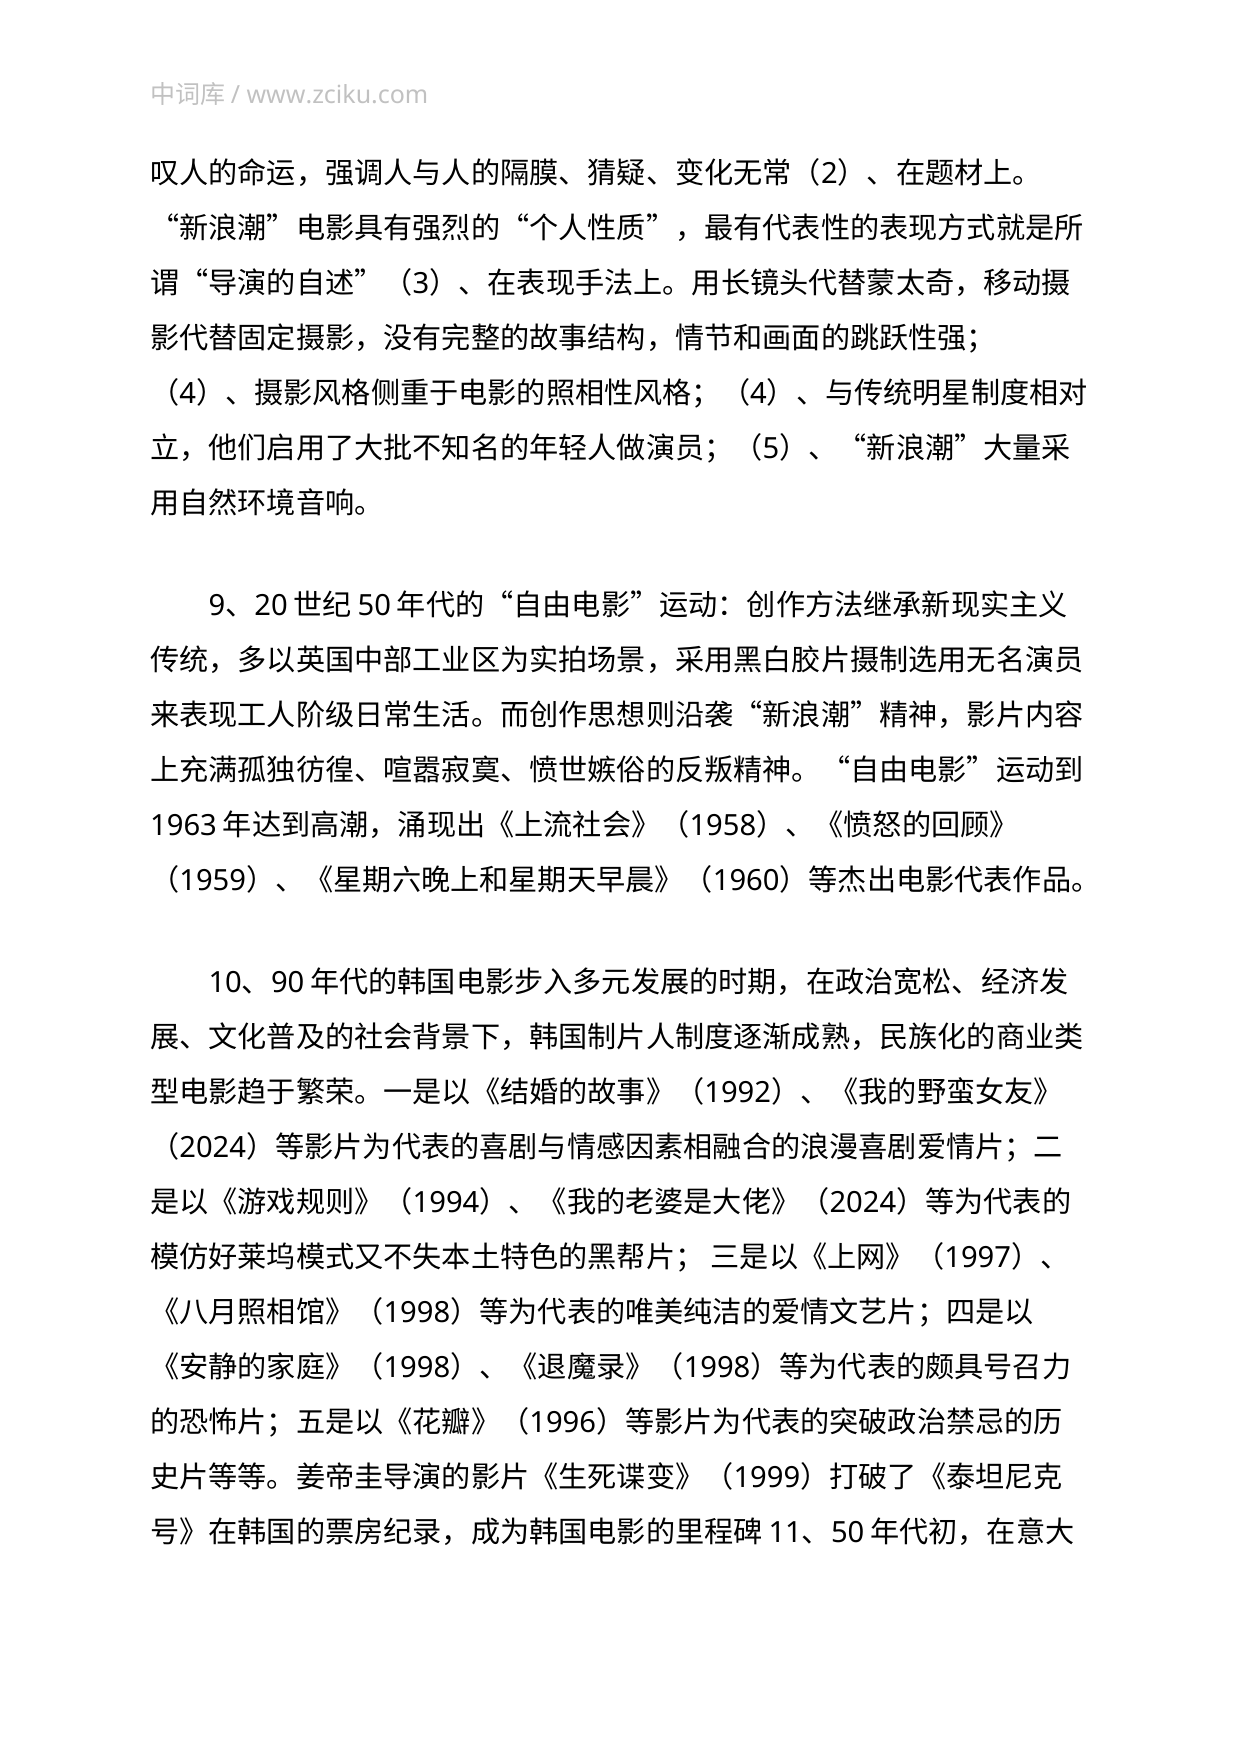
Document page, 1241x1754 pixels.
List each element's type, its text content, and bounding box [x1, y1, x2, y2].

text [150, 150, 1090, 522]
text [150, 958, 1090, 1551]
text 9、20世纪50年代的“自由电影”运动：创作方法继承新现实主义传统，多以英国中部工业区为实拍场景，采用黑白胶片摄制选用无名演员来表现工人阶级日常生活。而创作思想则沿袭“新浪潮”精神，影片内容上充满孤独彷徨、喧嚣寂寞、愤世嫉俗的反叛精神。“自由电影”运动到1963年达到高潮，涌现出《上流社会》（1958）、《愤怒的回顾》（1959）、《星期六晚上和星期天早晨》（1960）等杰出电影代表作品。 [150, 582, 1090, 899]
